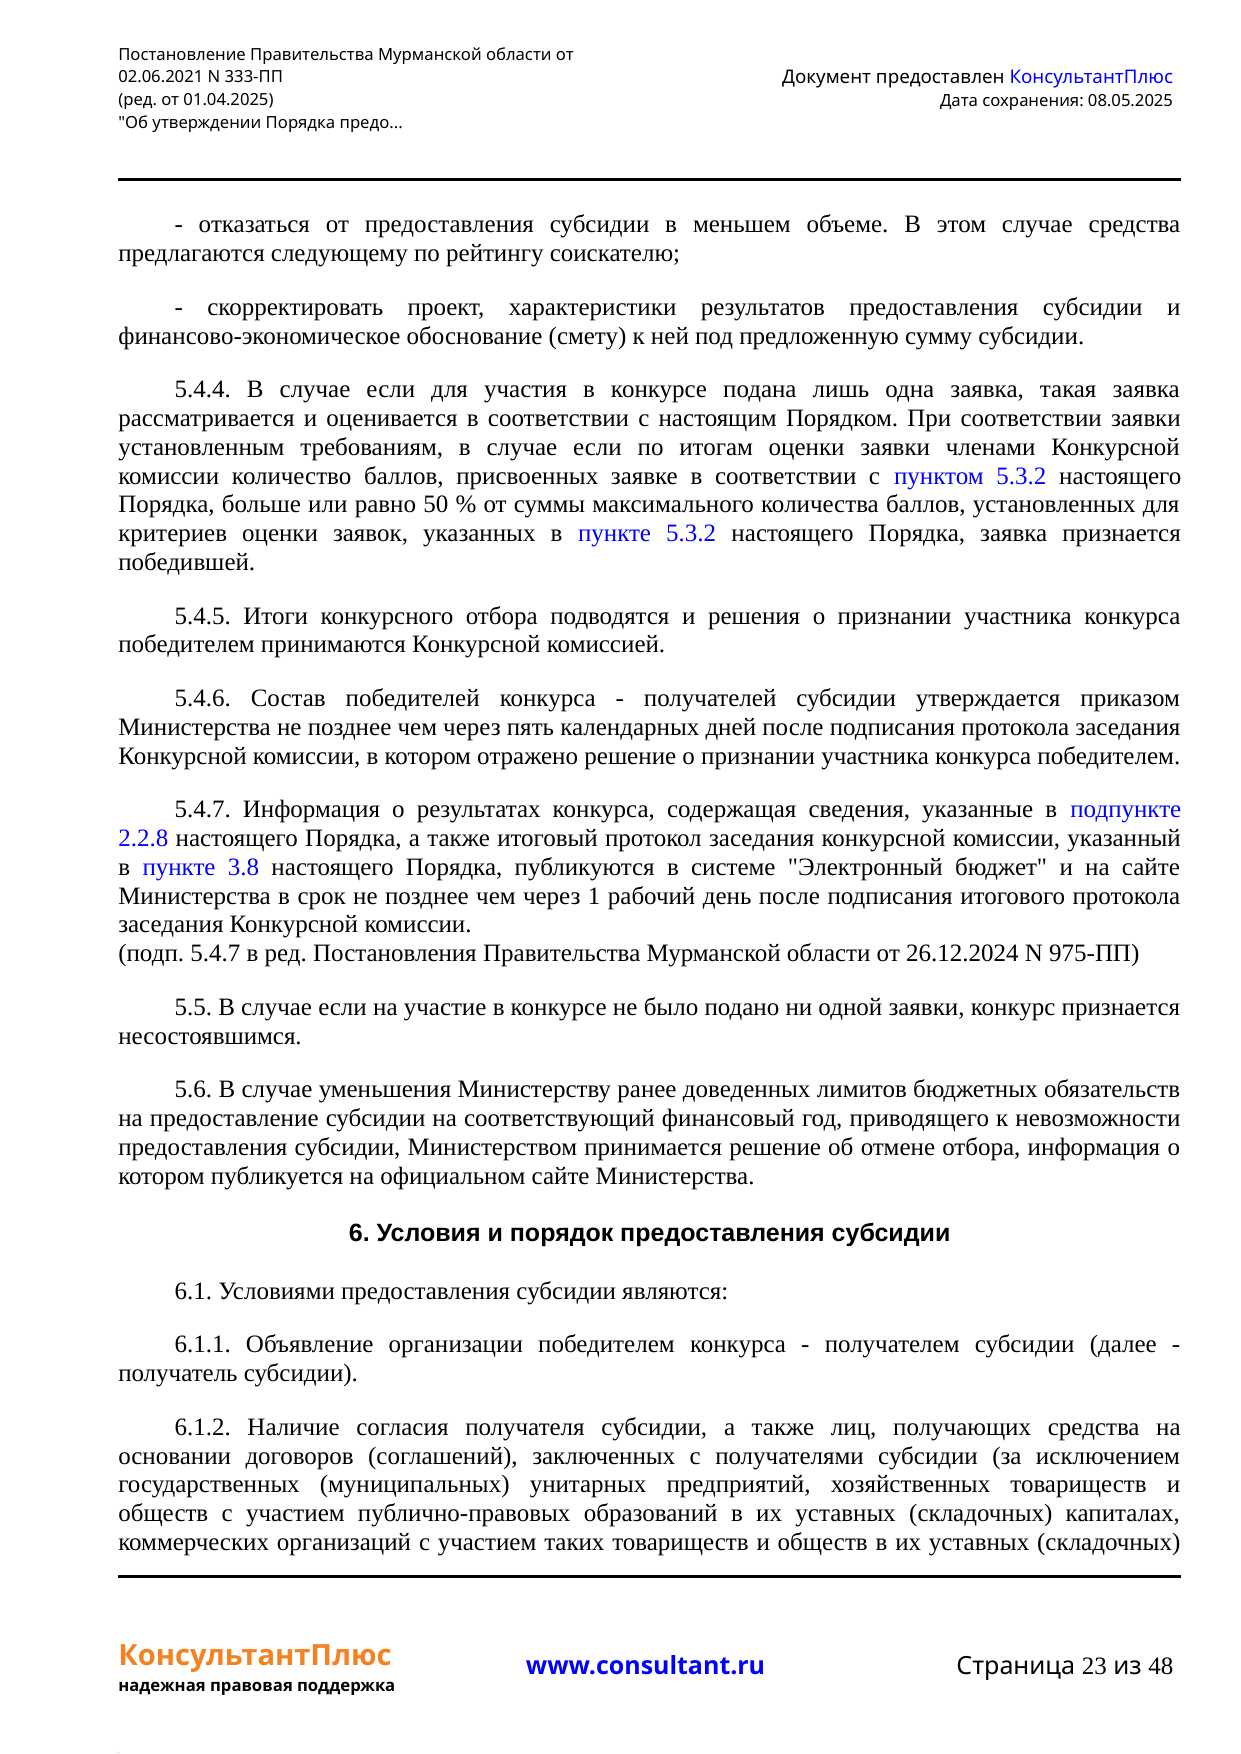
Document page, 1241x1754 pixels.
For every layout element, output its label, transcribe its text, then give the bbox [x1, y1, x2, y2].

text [118, 1412, 1181, 1556]
text - отказаться от предоставления субсидии в меньшем объеме. В этом случае средства предлагаются следующему по рейтингу соискателю; [118, 209, 1181, 267]
title 6. Условия и порядок предоставления субсидии [118, 1218, 1181, 1247]
text 6.1.1. Объявление организации победителем конкурса - получателем субсидии (далее - получатель субсидии). [118, 1329, 1181, 1387]
text 5.6. В случае уменьшения Министерству ранее доведенных лимитов бюджетных обязательств на предоставление субсидии на соответствующий финансовый год, приводящего к невозможности предоставления субсидии, Министерством принимается решение об отмене отбора, информация о котором публикуется на официальном сайте Министерства. [118, 1074, 1181, 1189]
text 5.4.5. Итоги конкурсного отбора подводятся и решения о признании участника конкурса победителем принимаются Конкурсной комиссией. [118, 601, 1181, 658]
text 5.4.6. Состав победителей конкурса - получателей субсидии утверждается приказом Министерства не позднее чем через пять календарных дней после подписания протокола заседания Конкурсной комиссии, в котором отражено решение о признании участника конкурса победителем. [118, 683, 1181, 769]
text 6.1. Условиями предоставления субсидии являются: [118, 1276, 1181, 1304]
text 5.4.7. Информация о результатах конкурса, содержащая сведения, указанные в подпункте 2.2.8 настоящего Порядка, а также итоговый протокол заседания конкурсной комиссии, указанный в пункте 3.8 настоящего Порядка, публикуются в системе "Электронный бюджет" и на сайте Министерства в срок не позднее чем через 1 рабочий день после подписания итогового протокола заседания Конкурсной комиссии. [118, 794, 1181, 938]
text 5.4.4. В случае если для участия в конкурсе подана лишь одна заявка, такая заявка рассматривается и оценивается в соответствии с настоящим Порядком. При соответствии заявки установленным требованиям, в случае если по итогам оценки заявки членами Конкурсной комиссии количество баллов, присвоенных заявке в соответствии с пунктом 5.3.2 настоящего Порядка, больше или равно 50 % от суммы максимального количества баллов, установленных для критериев оценки заявок, указанных в пункте 5.3.2 настоящего Порядка, заявка признается победившей. [118, 374, 1181, 576]
text 5.5. В случае если на участие в конкурсе не было подано ни одной заявки, конкурс признается несостоявшимся. [118, 992, 1181, 1049]
text (подп. 5.4.7 в ред. Постановления Правительства Мурманской области от 26.12.2024 N 975-ПП) [118, 938, 1181, 967]
text - скорректировать проект, характеристики результатов предоставления субсидии и финансово-экономическое обоснование (смету) к ней под предложенную сумму субсидии. [118, 292, 1181, 349]
